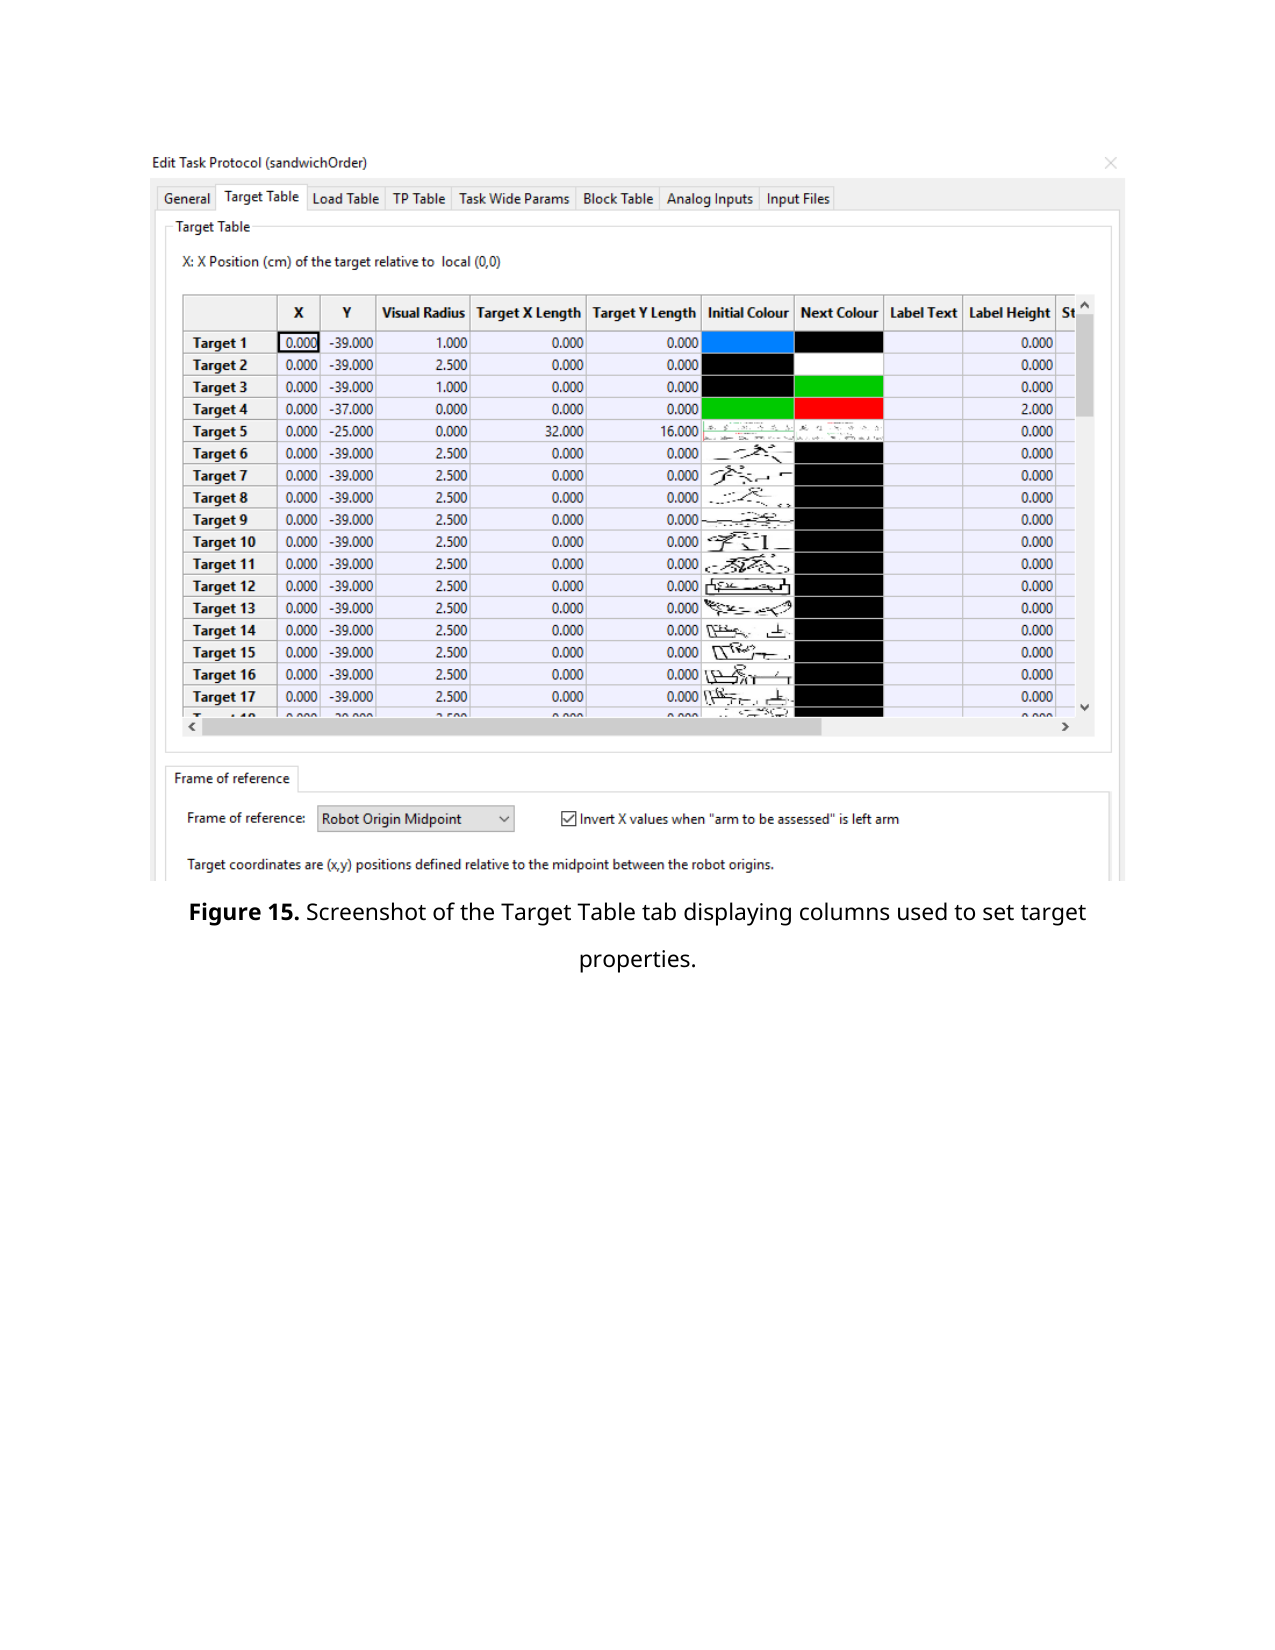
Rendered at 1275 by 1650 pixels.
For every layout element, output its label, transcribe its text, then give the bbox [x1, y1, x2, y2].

picture [150, 150, 1125, 881]
text Figure 15. Screenshot of the Target Table tab displaying columns used to set target properties. [150, 881, 1125, 974]
